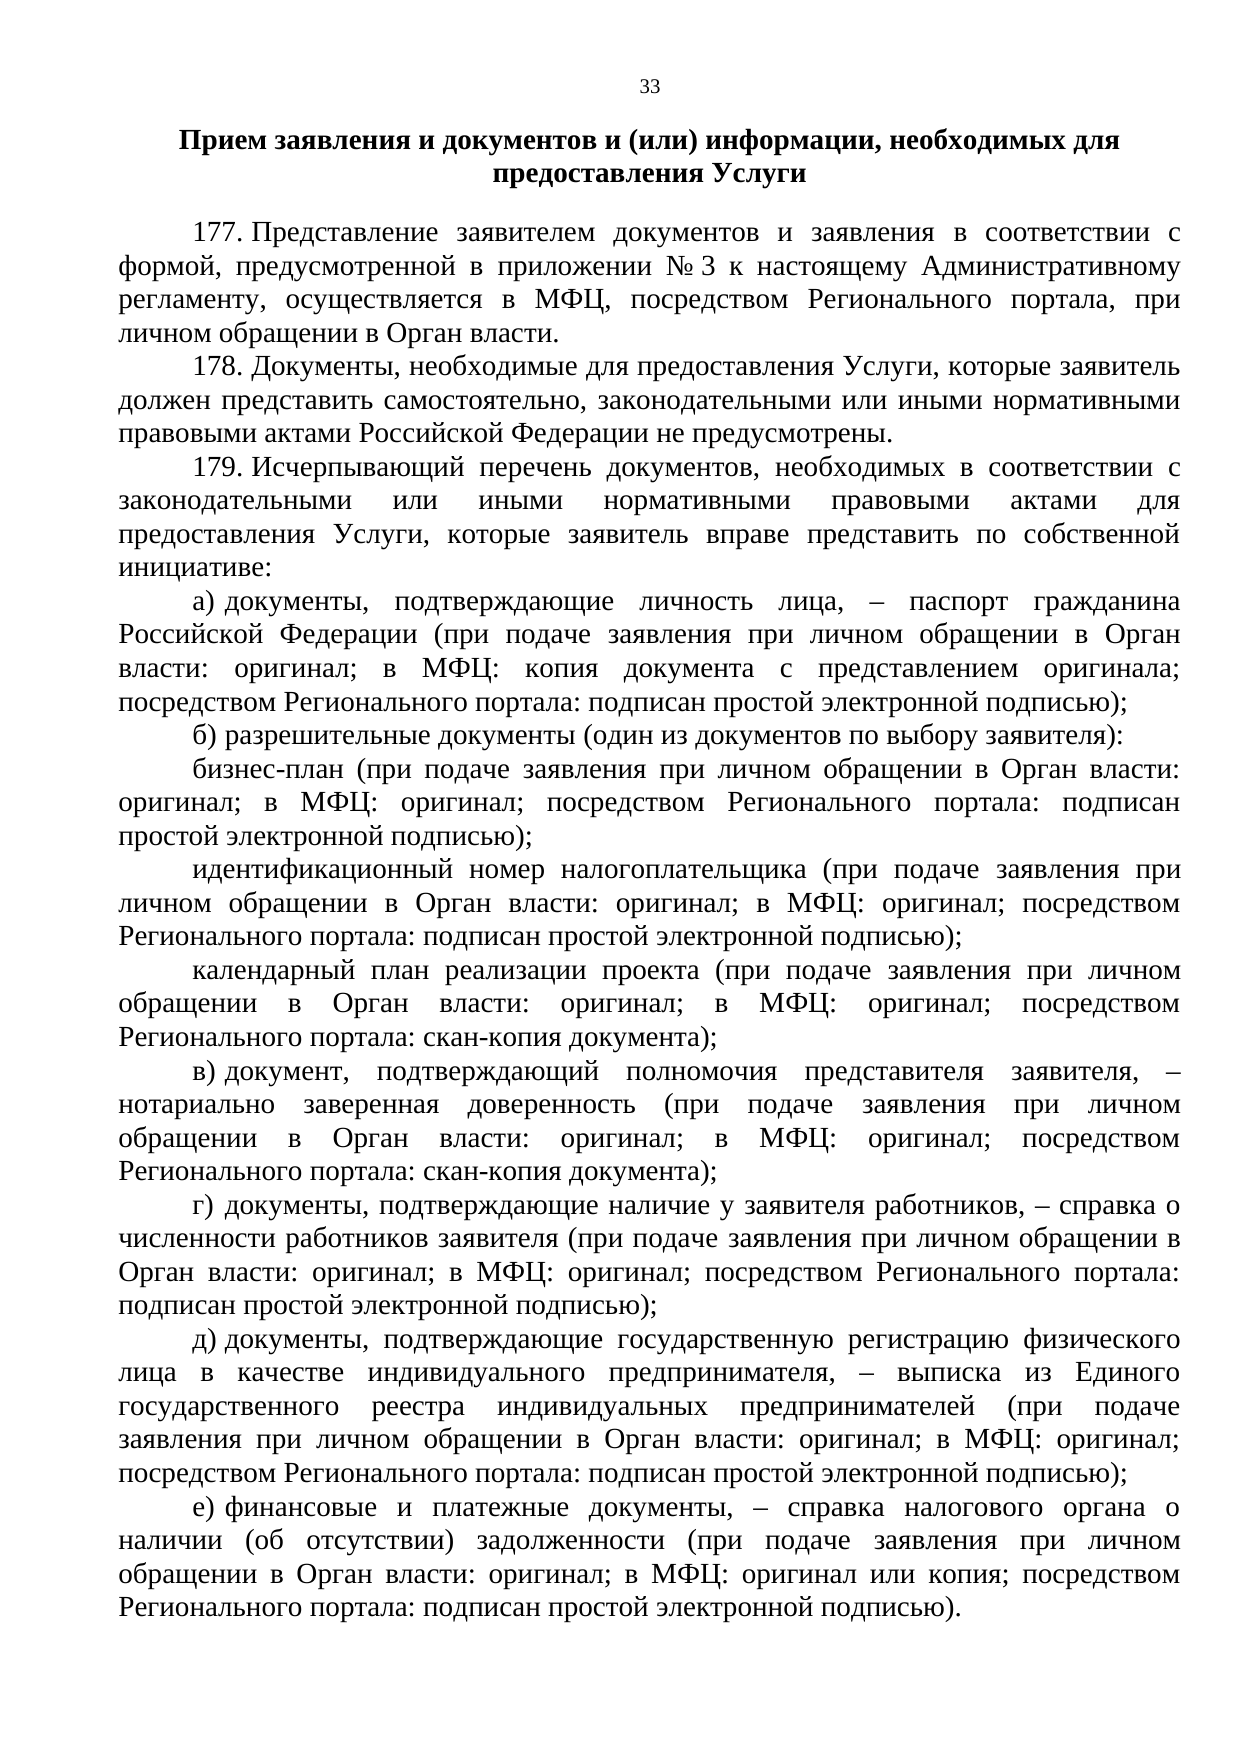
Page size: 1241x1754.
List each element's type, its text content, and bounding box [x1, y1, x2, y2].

text идентификационный номер налогоплательщика (при подаче заявления при личном обращении в Орган власти: оригинал; в МФЦ: оригинал; посредством Регионального портала: подписан простой электронной подписью); [118, 851, 1181, 952]
text бизнес-план (при подаче заявления при личном обращении в Орган власти: оригинал; в МФЦ: оригинал; посредством Регионального портала: подписан простой электронной подписью); [118, 751, 1181, 851]
list Исчерпывающий перечень документов, необходимых в соответствии с законодательными или иными нормативными правовыми актами для предоставления Услуги, которые заявитель вправе представить по собственной инициативе: [118, 449, 1181, 583]
list документ, подтверждающий полномочия представителя заявителя, – нотариально заверенная доверенность (при подаче заявления при личном обращении в Орган власти: оригинал; в МФЦ: оригинал; посредством Регионального портала: скан-копия документа); [118, 1053, 1181, 1187]
list разрешительные документы (один из документов по выбору заявителя): [118, 717, 1181, 751]
list документы, подтверждающие наличие у заявителя работников, – справка о численности работников заявителя (при подаче заявления при личном обращении в Орган власти: оригинал; в МФЦ: оригинал; посредством Регионального портала: подписан простой электронной подписью); [118, 1187, 1181, 1321]
list финансовые и платежные документы, – справка налогового органа о наличии (об отсутствии) задолженности (при подаче заявления при личном обращении в Орган власти: оригинал; в МФЦ: оригинал или копия; посредством Регионального портала: подписан простой электронной подписью). [118, 1489, 1181, 1623]
list Документы, необходимые для предоставления Услуги, которые заявитель должен представить самостоятельно, законодательными или иными нормативными правовыми актами Российской Федерации не предусмотрены. [118, 348, 1181, 449]
list документы, подтверждающие государственную регистрацию физического лица в качестве индивидуального предпринимателя, – выписка из Единого государственного реестра индивидуальных предпринимателей (при подаче заявления при личном обращении в Орган власти: оригинал; в МФЦ: оригинал; посредством Регионального портала: подписан простой электронной подписью); [118, 1321, 1181, 1489]
list Представление заявителем документов и заявления в соответствии с формой, предусмотренной в приложении № 3 к настоящему Административному регламенту, осуществляется в МФЦ, посредством Регионального портала, при личном обращении в Орган власти. [118, 214, 1181, 348]
text календарный план реализации проекта (при подаче заявления при личном обращении в Орган власти: оригинал; в МФЦ: оригинал; посредством Регионального портала: скан-копия документа); [118, 952, 1181, 1053]
list документы, подтверждающие личность лица, – паспорт гражданина Российской Федерации (при подаче заявления при личном обращении в Орган власти: оригинал; в МФЦ: копия документа с представлением оригинала; посредством Регионального портала: подписан простой электронной подписью); [118, 583, 1181, 717]
text Прием заявления и документов и (или) информации, необходимых для предоставления Услуги [118, 122, 1181, 189]
